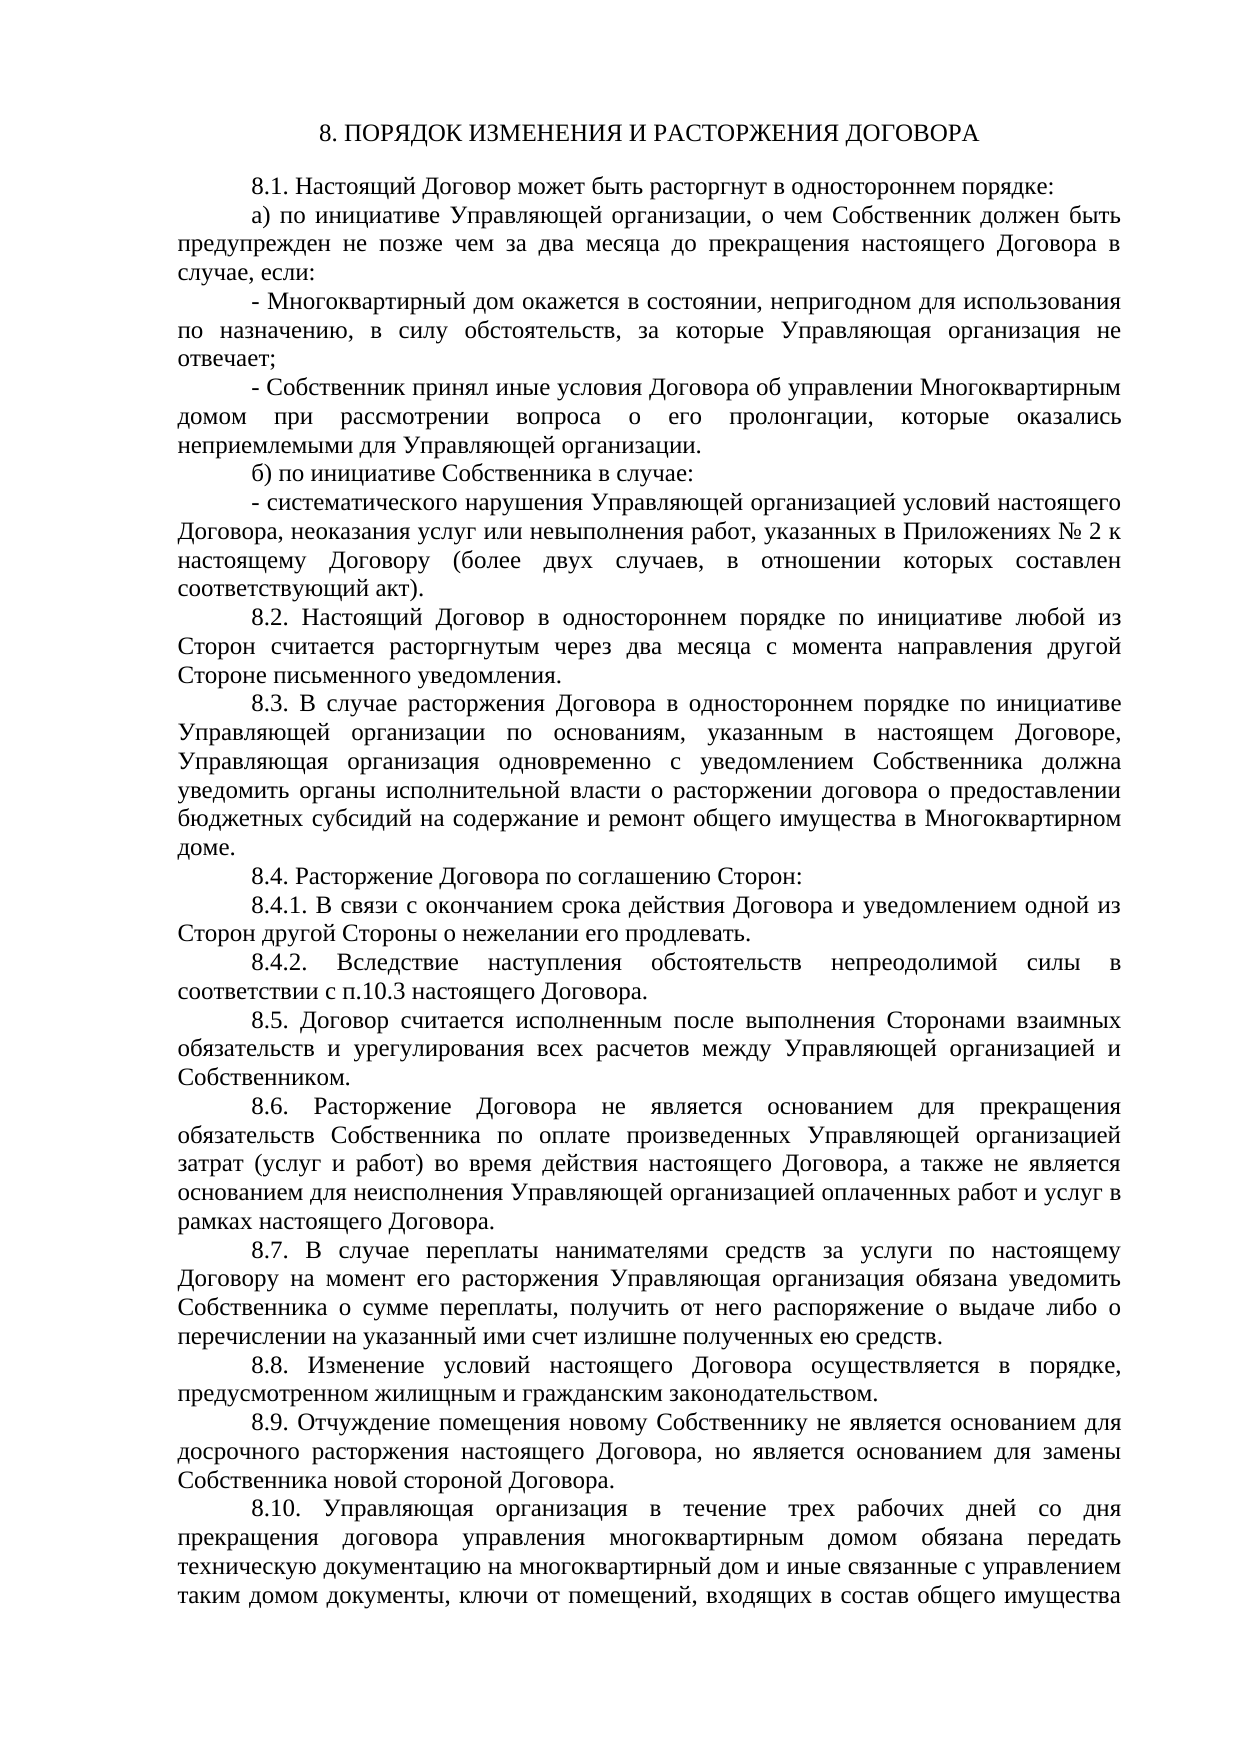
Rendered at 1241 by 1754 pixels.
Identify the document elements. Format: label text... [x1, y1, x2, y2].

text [177, 1493, 1122, 1608]
text 8.1. Настоящий Договор может быть расторгнут в одностороннем порядке: [177, 171, 1122, 200]
text - Собственник принял иные условия Договора об управлении Многоквартирным домом при рассмотрении вопроса о его пролонгации, которые оказались неприемлемыми для Управляющей организации. [177, 372, 1122, 458]
text 8.5. Договор считается исполненным после выполнения Сторонами взаимных обязательств и урегулирования всех расчетов между Управляющей организацией и Собственником. [177, 1005, 1122, 1091]
text 8.3. В случае расторжения Договора в одностороннем порядке по инициативе Управляющей организации по основаниям, указанным в настоящем Договоре, Управляющая организация одновременно с уведомлением Собственника должна уведомить органы исполнительной власти о расторжении договора о предоставлении бюджетных субсидий на содержание и ремонт общего имущества в Многоквартирном доме. [177, 688, 1122, 861]
text 8.7. В случае переплаты нанимателями средств за услуги по настоящему Договору на момент его расторжения Управляющая организация обязана уведомить Собственника о сумме переплаты, получить от него распоряжение о выдаче либо о перечислении на указанный ими счет излишне полученных ею средств. [177, 1235, 1122, 1350]
text 8.2. Настоящий Договор в одностороннем порядке по инициативе любой из Сторон считается расторгнутым через два месяца с момента направления другой Стороне письменного уведомления. [177, 602, 1122, 688]
text 8.9. Отчуждение помещения новому Собственнику не является основанием для досрочного расторжения настоящего Договора, но является основанием для замены Собственника новой стороной Договора. [177, 1407, 1122, 1493]
text 8.4.1. В связи с окончанием срока действия Договора и уведомлением одной из Сторон другой Стороны о нежелании его продлевать. [177, 890, 1122, 947]
text - систематического нарушения Управляющей организацией условий настоящего Договора, неоказания услуг или невыполнения работ, указанных в Приложениях № 2 к настоящему Договору (более двух случаев, в отношении которых составлен соответствующий акт). [177, 487, 1122, 602]
text а) по инициативе Управляющей организации, о чем Собственник должен быть предупрежден не позже чем за два месяца до прекращения настоящего Договора в случае, если: [177, 200, 1122, 286]
text 8. ПОРЯДОК ИЗМЕНЕНИЯ И РАСТОРЖЕНИЯ ДОГОВОРА [177, 118, 1122, 147]
text 8.4. Расторжение Договора по соглашению Сторон: [177, 861, 1122, 890]
text - Многоквартирный дом окажется в состоянии, непригодном для использования по назначению, в силу обстоятельств, за которые Управляющая организация не отвечает; [177, 286, 1122, 372]
text 8.6. Расторжение Договора не является основанием для прекращения обязательств Собственника по оплате произведенных Управляющей организацией затрат (услуг и работ) во время действия настоящего Договора, а также не является основанием для неисполнения Управляющей организацией оплаченных работ и услуг в рамках настоящего Договора. [177, 1091, 1122, 1235]
text 8.8. Изменение условий настоящего Договора осуществляется в порядке, предусмотренном жилищным и гражданским законодательством. [177, 1350, 1122, 1407]
text 8.4.2. Вследствие наступления обстоятельств непреодолимой силы в соответствии с п.10.3 настоящего Договора. [177, 947, 1122, 1005]
text б) по инициативе Собственника в случае: [177, 458, 1122, 487]
